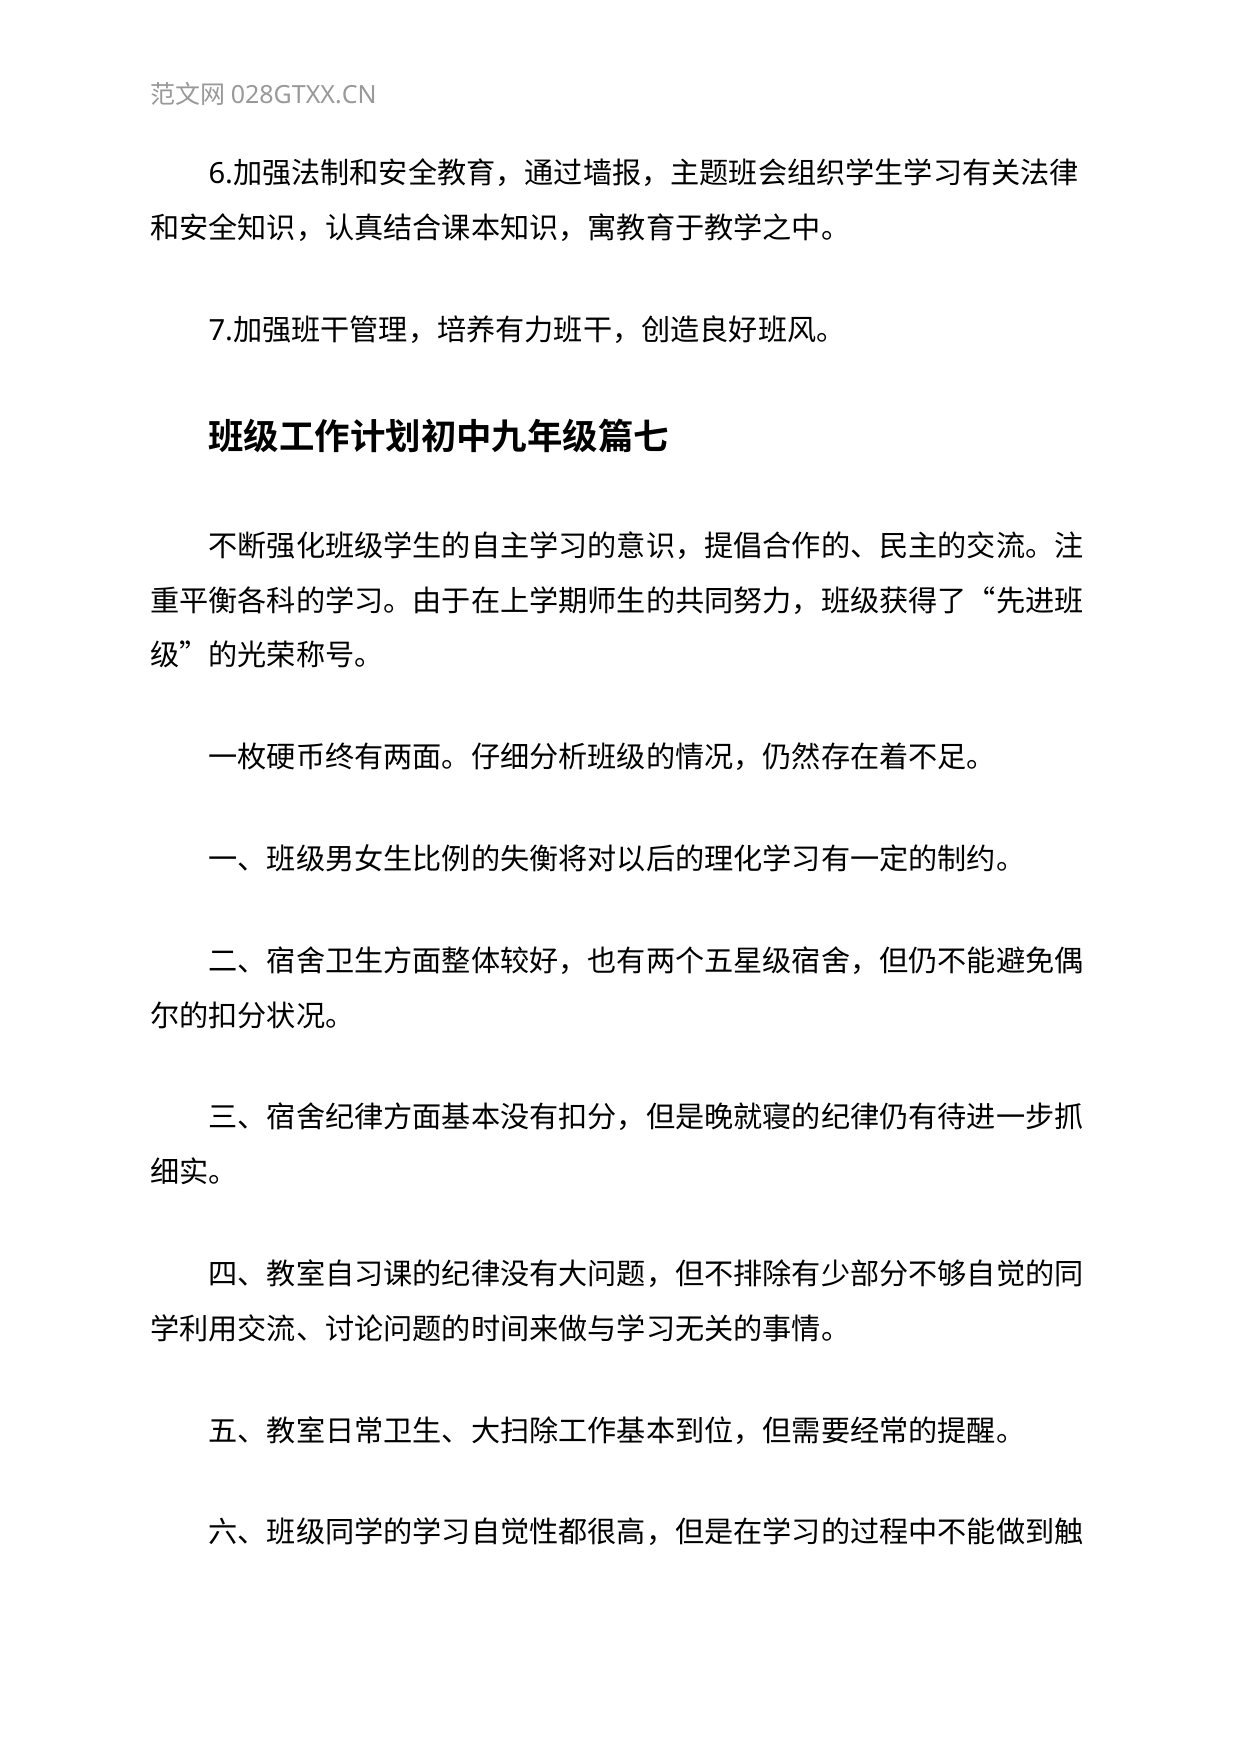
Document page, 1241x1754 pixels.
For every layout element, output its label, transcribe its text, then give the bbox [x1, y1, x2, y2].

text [150, 1509, 1090, 1551]
text 不断强化班级学生的自主学习的意识，提倡合作的、民主的交流。注重平衡各科的学习。由于在上学期师生的共同努力，班级获得了“先进班级”的光荣称号。 [150, 522, 1090, 674]
text 一枚硬币终有两面。仔细分析班级的情况，仍然存在着不足。 [150, 734, 1090, 776]
text 一、班级男女生比例的失衡将对以后的理化学习有一定的制约。 [150, 836, 1090, 878]
text 班级工作计划初中九年级篇七 [150, 409, 1090, 460]
text 五、教室日常卫生、大扫除工作基本到位，但需要经常的提醒。 [150, 1407, 1090, 1449]
text 7.加强班干管理，培养有力班干，创造良好班风。 [150, 307, 1090, 349]
text 三、宿舍纪律方面基本没有扣分，但是晚就寝的纪律仍有待进一步抓细实。 [150, 1094, 1090, 1191]
text 二、宿舍卫生方面整体较好，也有两个五星级宿舍，但仍不能避免偶尔的扣分状况。 [150, 937, 1090, 1034]
text 6.加强法制和安全教育，通过墙报，主题班会组织学生学习有关法律和安全知识，认真结合课本知识，寓教育于教学之中。 [150, 150, 1090, 247]
text 四、教室自习课的纪律没有大问题，但不排除有少部分不够自觉的同学利用交流、讨论问题的时间来做与学习无关的事情。 [150, 1251, 1090, 1348]
